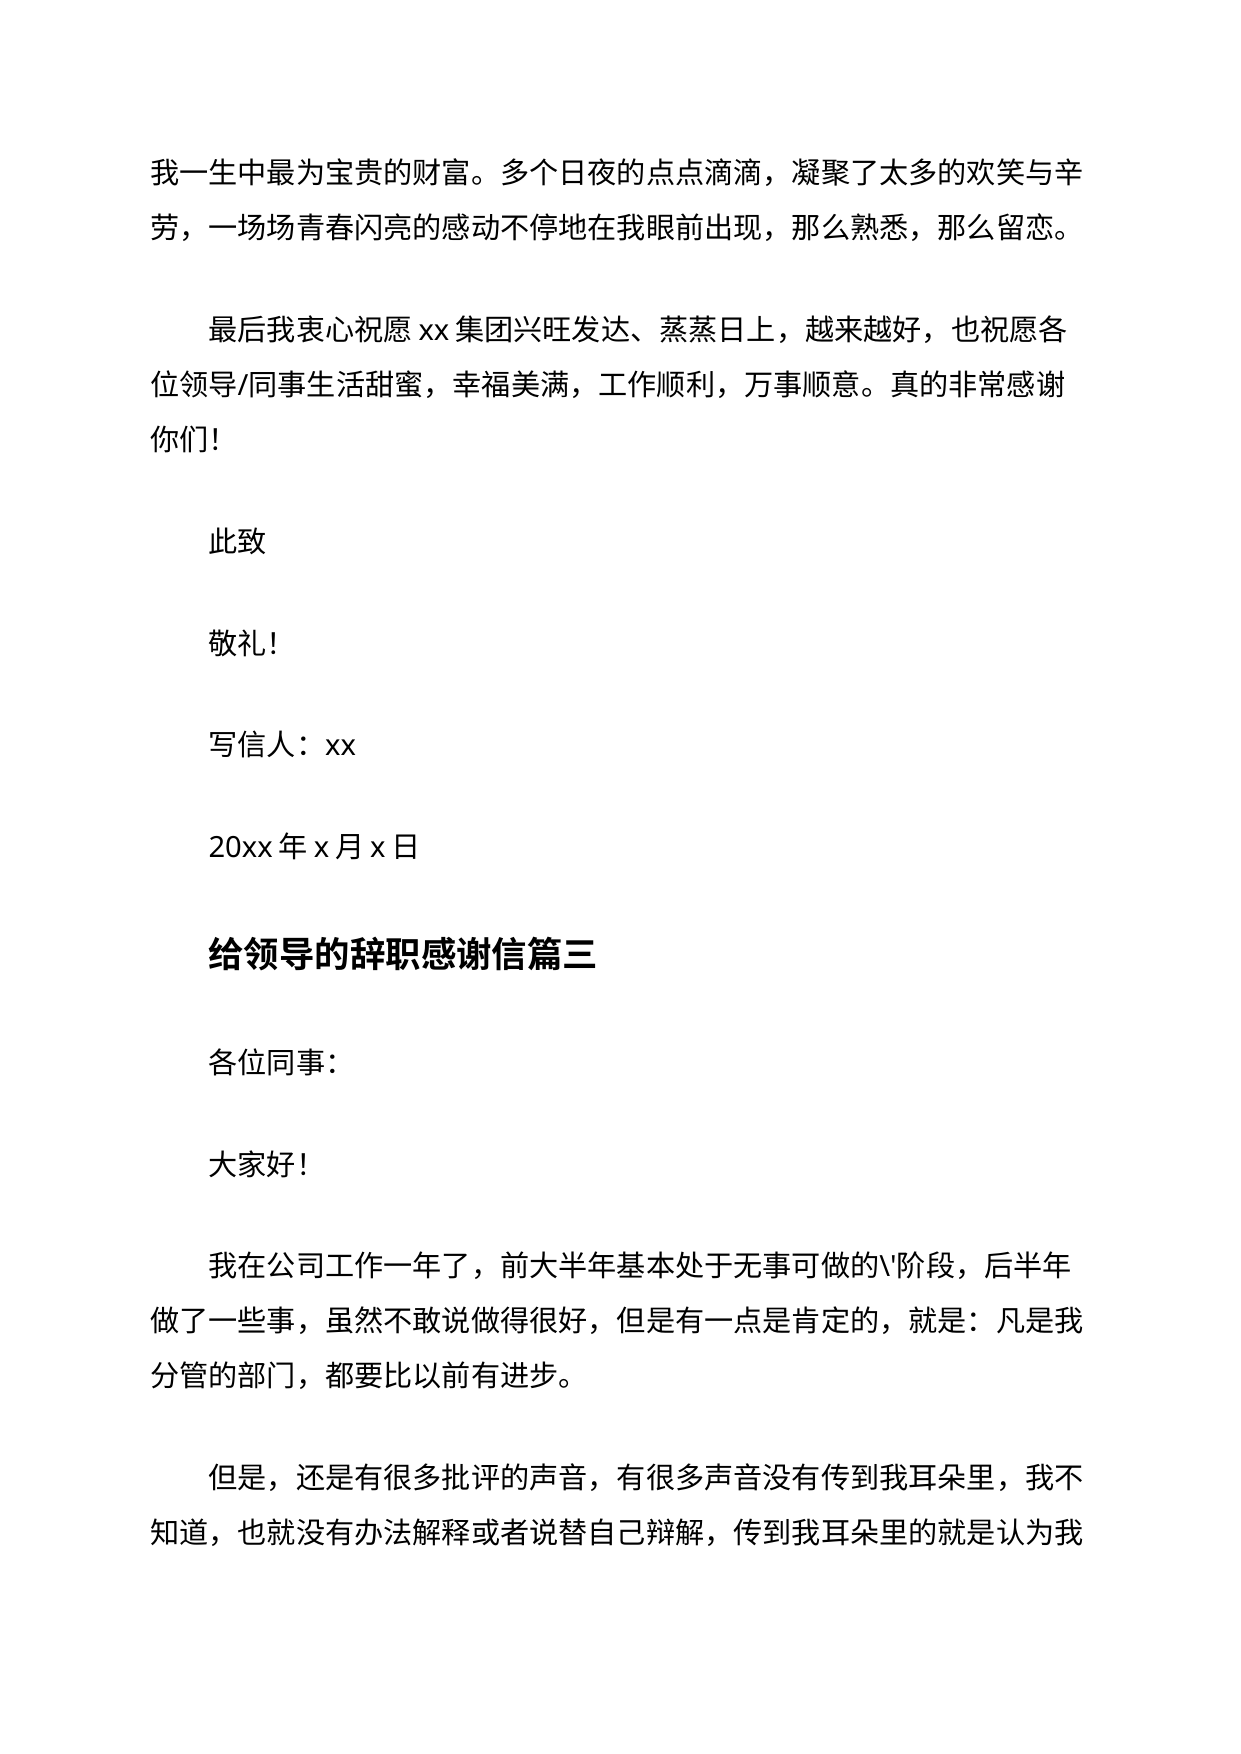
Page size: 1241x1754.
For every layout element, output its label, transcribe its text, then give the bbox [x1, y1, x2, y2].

text 最后我衷心祝愿xx集团兴旺发达、蒸蒸日上，越来越好，也祝愿各位领导/同事生活甜蜜，幸福美满，工作顺利，万事顺意。真的非常感谢你们！ [150, 307, 1090, 459]
text 此致 [150, 518, 1090, 561]
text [150, 1454, 1090, 1552]
text 写信人：xx [150, 722, 1090, 764]
text 20xx年x月x日 [150, 824, 1090, 866]
text 我在公司工作一年了，前大半年基本处于无事可做的\'阶段，后半年做了一些事，虽然不敢说做得很好，但是有一点是肯定的，就是：凡是我分管的部门，都要比以前有进步。 [150, 1243, 1090, 1395]
text 各位同事： [150, 1039, 1090, 1082]
text 敬礼！ [150, 620, 1090, 662]
text 给领导的辞职感谢信篇三 [150, 926, 1090, 977]
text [150, 150, 1090, 247]
text 大家好！ [150, 1141, 1090, 1183]
